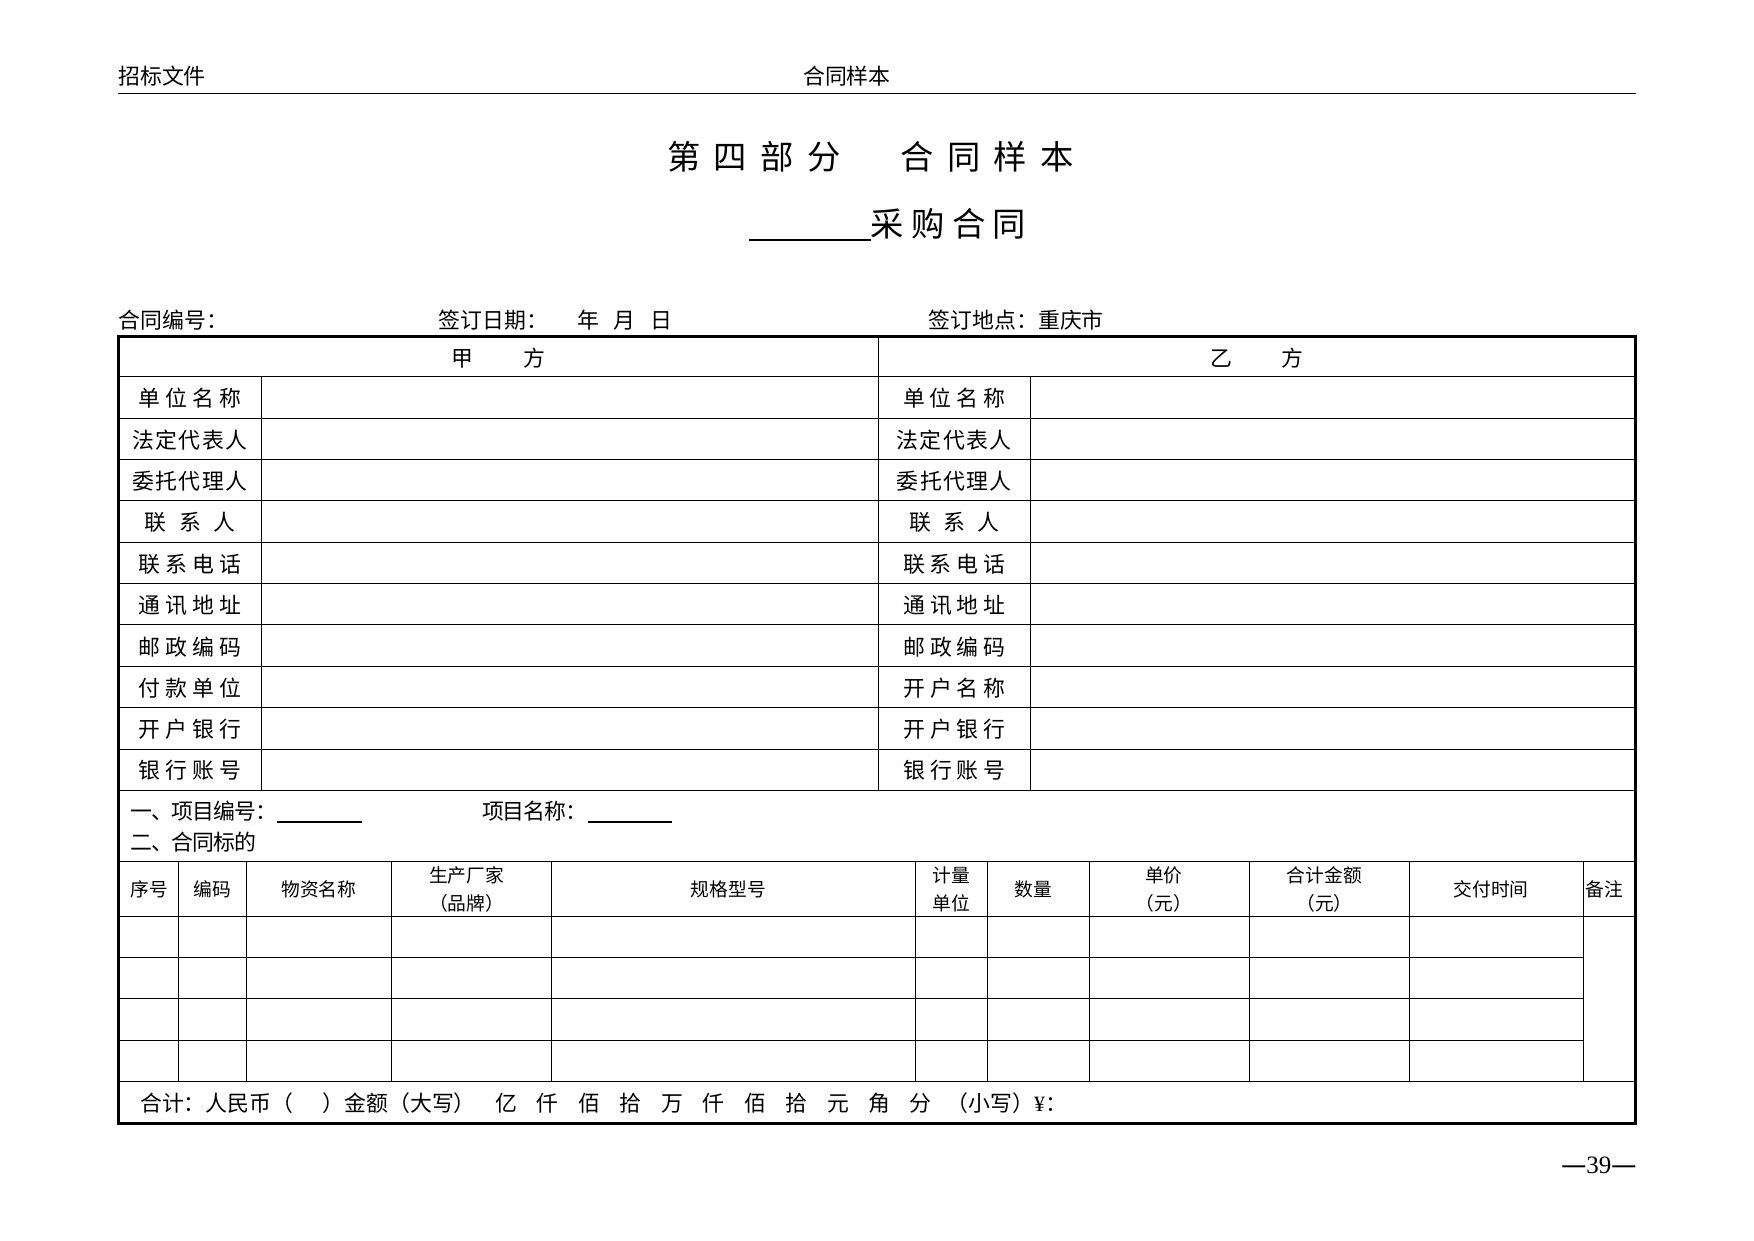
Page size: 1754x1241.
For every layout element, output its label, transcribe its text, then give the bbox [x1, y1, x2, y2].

table_cell [262, 543, 878, 583]
table_cell [120, 1041, 178, 1081]
table_cell 委托代理人 [879, 460, 1030, 500]
table_cell 交付时间 [1410, 862, 1583, 916]
table_cell 银行账号 [120, 750, 261, 790]
table_header 乙 方 [879, 338, 1634, 376]
table_cell [262, 419, 878, 459]
table_cell [1031, 625, 1634, 666]
table_cell 开户名称 [879, 667, 1030, 707]
table_cell [1031, 584, 1634, 624]
table_cell [179, 999, 246, 1039]
table_cell 委托代理人 [120, 460, 261, 500]
table_cell [1250, 958, 1409, 998]
table_cell 生产厂家 （品牌） [392, 862, 551, 916]
table_cell [1031, 750, 1634, 790]
table_cell 联系电话 [120, 543, 261, 583]
table_cell [262, 750, 878, 790]
table_cell [916, 999, 987, 1039]
text 采 购 合 同 [119, 197, 1635, 246]
table_cell 开户银行 [879, 708, 1030, 748]
table_cell 一、项目编号： 项目名称： 二、合同标的 [120, 791, 1634, 861]
table_cell [247, 958, 391, 998]
table_cell [1410, 958, 1583, 998]
table_cell 备注 [1584, 862, 1634, 916]
table_cell 单价 （元） [1090, 862, 1249, 916]
table_cell [179, 917, 246, 957]
table_cell 通讯地址 [120, 584, 261, 624]
table_cell [120, 958, 178, 998]
table_cell [552, 1041, 915, 1081]
table_cell 数量 [988, 862, 1089, 916]
table_cell 编码 [179, 862, 246, 916]
table_cell [1250, 999, 1409, 1039]
table_cell 规格型号 [552, 862, 915, 916]
table_cell [1410, 917, 1583, 957]
table_header 甲 方 [120, 338, 878, 376]
table_cell [179, 1041, 246, 1081]
table_cell [120, 917, 178, 957]
table_cell [552, 917, 915, 957]
table_cell [916, 1041, 987, 1081]
table_cell [247, 1041, 391, 1081]
table_cell 联系人 [120, 501, 261, 542]
table_cell [1031, 543, 1634, 583]
table_cell 付款单位 [120, 667, 261, 707]
table_cell 开户银行 [120, 708, 261, 748]
table_cell [1031, 460, 1634, 500]
table_cell [1031, 419, 1634, 459]
table_cell [392, 917, 551, 957]
table_cell [262, 584, 878, 624]
table_cell 序号 [120, 862, 178, 916]
text 合同编号： 签订日期： 年 月 日 签订地点：重庆市 [119, 303, 1635, 335]
table_cell [1031, 667, 1634, 707]
table_cell [1410, 999, 1583, 1039]
table_cell [120, 999, 178, 1039]
table_cell 邮政编码 [120, 625, 261, 666]
table_cell 合计金额 （元） [1250, 862, 1409, 916]
table_cell [1250, 917, 1409, 957]
table_cell [262, 377, 878, 418]
table_cell 联系人 [879, 501, 1030, 542]
table_cell [1031, 377, 1634, 418]
table_cell 物资名称 [247, 862, 391, 916]
table_cell [1090, 917, 1249, 957]
table_cell [1090, 958, 1249, 998]
table_cell [392, 958, 551, 998]
table_cell [179, 958, 246, 998]
table_cell [1090, 1041, 1249, 1081]
table_cell [552, 999, 915, 1039]
table_cell [262, 501, 878, 542]
table_cell [988, 917, 1089, 957]
table_cell [988, 999, 1089, 1039]
table_cell [988, 958, 1089, 998]
table_cell [1410, 1041, 1583, 1081]
table_cell [1031, 708, 1634, 748]
table_cell [1031, 501, 1634, 542]
table_cell [552, 958, 915, 998]
table_cell 邮政编码 [879, 625, 1030, 666]
table_cell 法定代表人 [120, 419, 261, 459]
table_cell 单位名称 [879, 377, 1030, 418]
table_cell 银行账号 [879, 750, 1030, 790]
table_cell 计量 单位 [916, 862, 987, 916]
table_cell 法定代表人 [879, 419, 1030, 459]
table_cell [247, 999, 391, 1039]
table_cell [916, 958, 987, 998]
table_cell [392, 999, 551, 1039]
table_cell [1584, 917, 1634, 1081]
table_cell [247, 917, 391, 957]
table_cell 通讯地址 [879, 584, 1030, 624]
table_cell [262, 708, 878, 748]
table_cell 联系电话 [879, 543, 1030, 583]
table_cell [916, 917, 987, 957]
text 第四部分 合同样本 [119, 112, 1635, 197]
table_cell [262, 667, 878, 707]
table_cell 单位名称 [120, 377, 261, 418]
table_cell [262, 460, 878, 500]
table_cell [988, 1041, 1089, 1081]
table_cell [1250, 1041, 1409, 1081]
table_cell [262, 625, 878, 666]
table_cell [1090, 999, 1249, 1039]
table_cell 合计：人民币（ ）金额（大写） 亿 仟 佰 拾 万 仟 佰 拾 元 角 分 （小写）¥： [120, 1082, 1634, 1122]
table_cell [392, 1041, 551, 1081]
